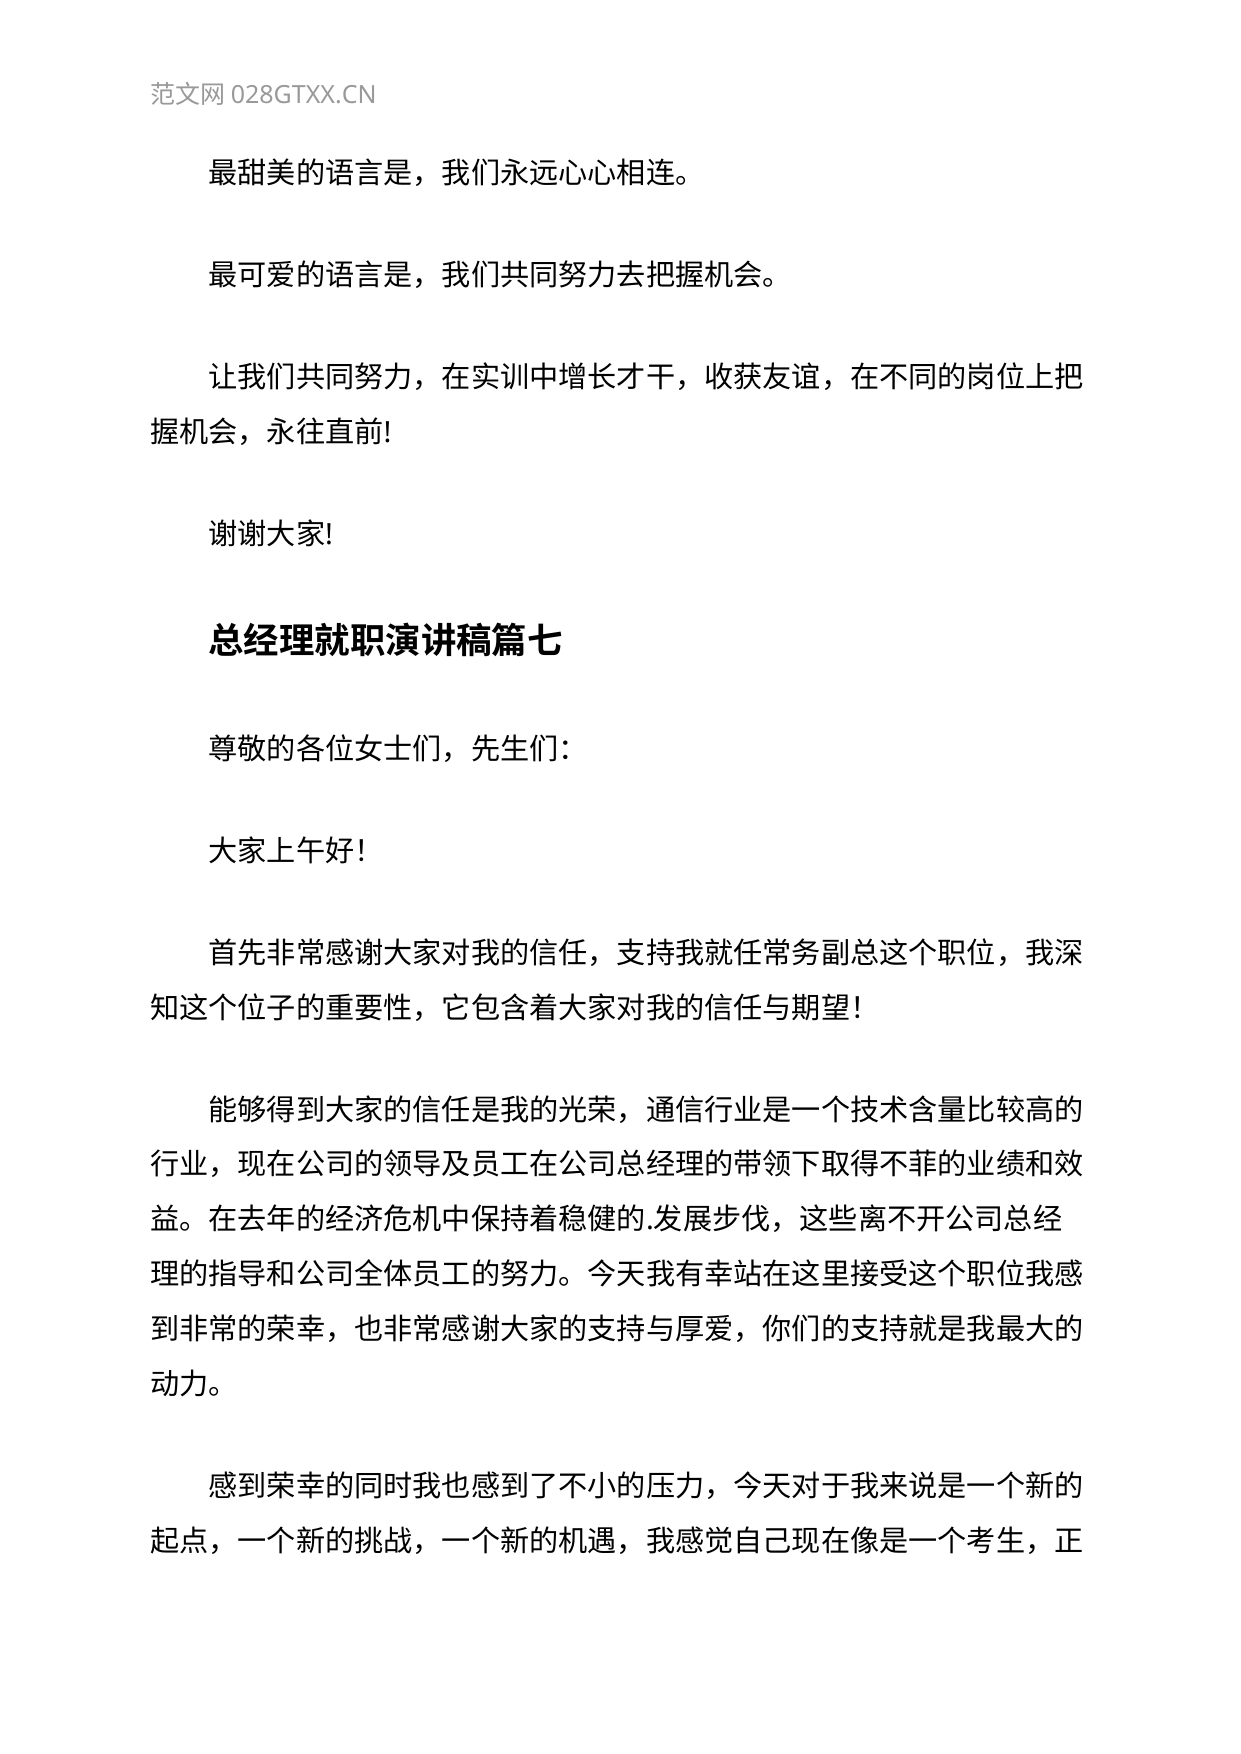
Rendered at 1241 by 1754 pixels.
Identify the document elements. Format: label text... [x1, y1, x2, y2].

text 首先非常感谢大家对我的信任，支持我就任常务副总这个职位，我深知这个位子的重要性，它包含着大家对我的信任与期望！ [150, 929, 1090, 1027]
text 能够得到大家的信任是我的光荣，通信行业是一个技术含量比较高的行业，现在公司的领导及员工在公司总经理的带领下取得不菲的业绩和效益。在去年的经济危机中保持着稳健的.发展步伐，这些离不开公司总经理的指导和公司全体员工的努力。今天我有幸站在这里接受这个职位我感到非常的荣幸，也非常感谢大家的支持与厚爱，你们的支持就是我最大的动力。 [150, 1086, 1090, 1403]
text 总经理就职演讲稿篇七 [150, 612, 1090, 664]
text 让我们共同努力，在实训中增长才干，收获友谊，在不同的岗位上把握机会，永往直前! [150, 353, 1090, 451]
text 谢谢大家! [150, 510, 1090, 553]
text 最可爱的语言是，我们共同努力去把握机会。 [150, 252, 1090, 294]
text 最甜美的语言是，我们永远心心相连。 [150, 150, 1090, 192]
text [150, 1462, 1090, 1559]
text 大家上午好！ [150, 828, 1090, 870]
text 尊敬的各位女士们，先生们： [150, 726, 1090, 768]
